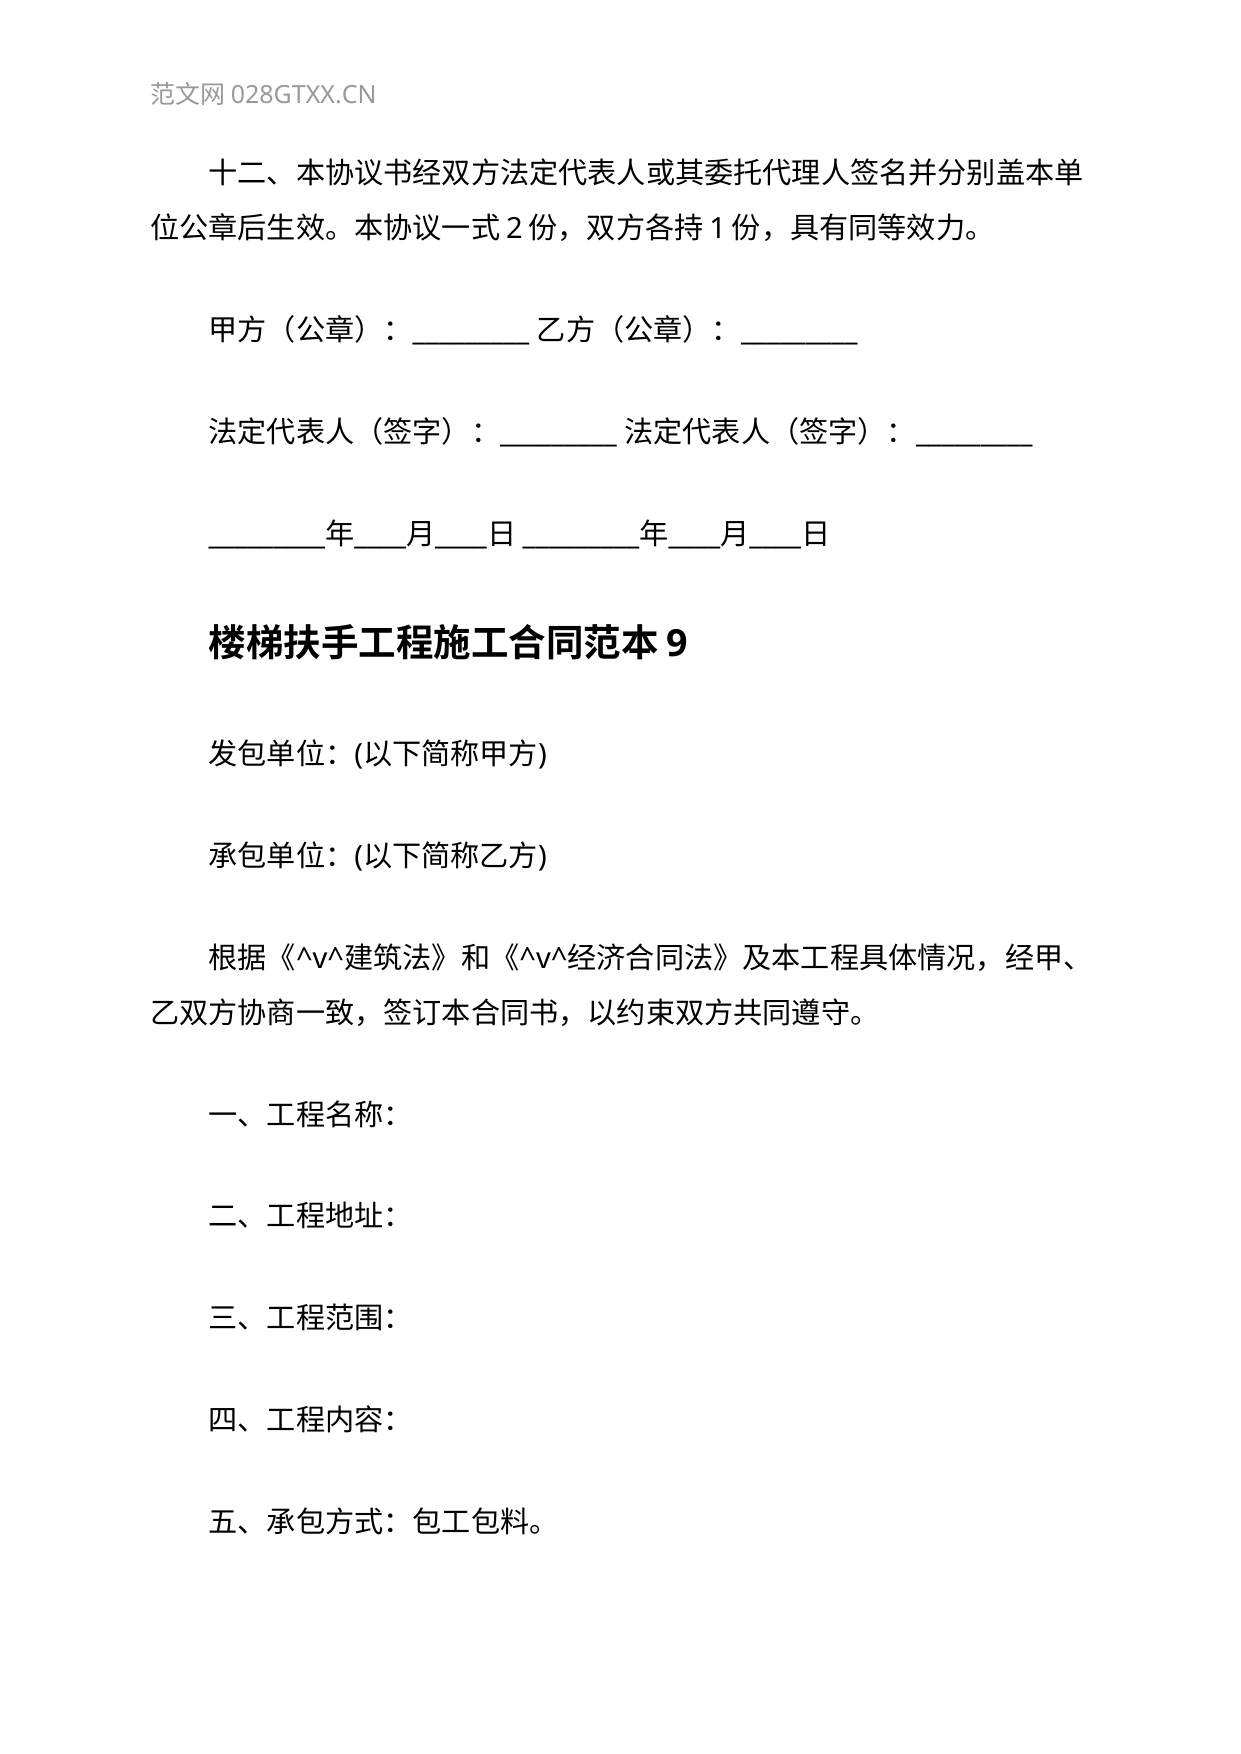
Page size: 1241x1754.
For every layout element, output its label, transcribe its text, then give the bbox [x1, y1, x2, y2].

text 一、工程名称： [150, 1091, 1090, 1133]
text 发包单位：(以下简称甲方) [150, 730, 1090, 773]
text 根据《^v^建筑法》和《^v^经济合同法》及本工程具体情况，经甲、乙双方协商一致，签订本合同书，以约束双方共同遵守。 [150, 934, 1090, 1032]
text 楼梯扶手工程施工合同范本9 [150, 613, 1090, 667]
text _________年____月____日 _________年____月____日 [150, 511, 1090, 553]
text 四、工程内容： [150, 1396, 1090, 1439]
text 十二、本协议书经双方法定代表人或其委托代理人签名并分别盖本单位公章后生效。本协议一式2份，双方各持1份，具有同等效力。 [150, 150, 1090, 247]
text 承包单位：(以下简称乙方) [150, 832, 1090, 875]
text 二、工程地址： [150, 1193, 1090, 1235]
text 三、工程范围： [150, 1295, 1090, 1337]
text 法定代表人（签字）：_________ 法定代表人（签字）：_________ [150, 409, 1090, 451]
text 五、承包方式：包工包料。 [150, 1498, 1090, 1541]
text 甲方（公章）：_________ 乙方（公章）：_________ [150, 307, 1090, 349]
